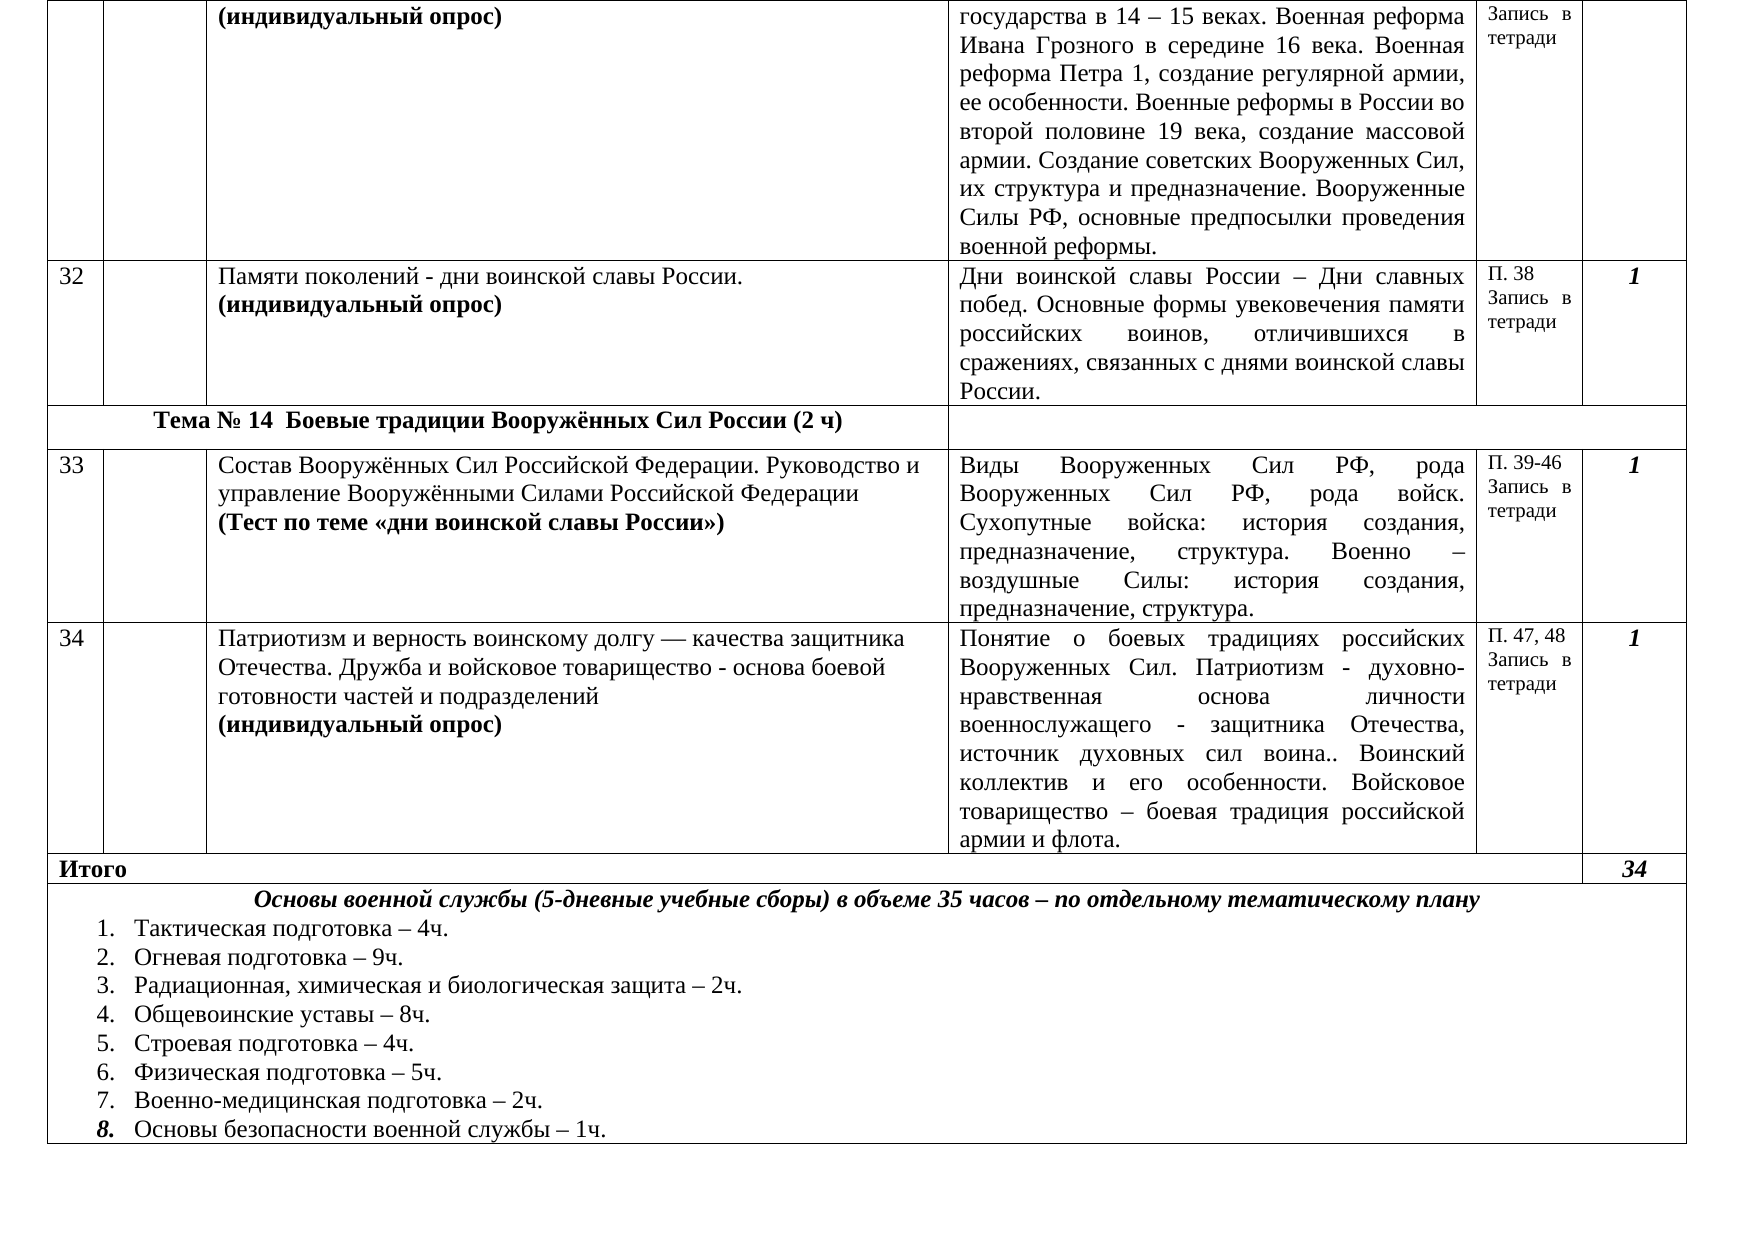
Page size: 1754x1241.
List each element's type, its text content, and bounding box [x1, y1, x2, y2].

table_cell 33 [48, 450, 103, 622]
table_cell Патриотизм и верность воинскому долгу — качества защитника Отечества. Дружба и войсковое товарищество - основа боевой готовности частей и подразделений (индивидуальный опрос) [207, 623, 948, 853]
table_cell [104, 261, 206, 404]
table_cell Памяти поколений - дни воинской славы России. (индивидуальный опрос) [207, 261, 948, 404]
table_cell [949, 1, 1476, 260]
table_cell 34 [48, 623, 103, 853]
table_cell [949, 406, 1686, 449]
table_cell 31 [48, 1, 103, 260]
table_cell 34 [1583, 854, 1686, 883]
table_cell 1 [1583, 623, 1686, 853]
table_cell [104, 623, 206, 853]
table_cell [104, 450, 206, 622]
table_cell Виды Вооруженных Сил РФ, рода Вооруженных Сил РФ, рода войск. Сухопутные войска: история создания, предназначение, структура. Военно – воздушные Силы: история создания, предназначение, структура. [949, 450, 1476, 622]
table_cell Состав Вооружённых Сил Российской Федерации. Руководство и управление Вооружёнными Силами Российской Федерации (Тест по теме «дни воинской славы России») [207, 450, 948, 622]
table_cell [104, 1, 206, 260]
table_cell 32 [48, 261, 103, 404]
table_cell П. 39-46 Запись в тетради [1477, 450, 1582, 622]
table_cell 1 [1583, 261, 1686, 404]
table_cell 1 [1583, 450, 1686, 622]
table_cell Дни воинской славы России – Дни славных побед. Основные формы увековечения памяти российских воинов, отличившихся в сражениях, связанных с днями воинской славы России. [949, 261, 1476, 404]
table_cell 1 [1583, 1, 1686, 260]
table_cell Основы военной службы (5-дневные учебные сборы) в объеме 35 часов – по отдельному тематическому плану Тактическая подготовка – 4ч. Огневая подготовка – 9ч. Радиационная, химическая и биологическая защита – 2ч. Общевоинские уставы – 8ч. Строевая подготовка – 4ч. Физическая подготовка – 5ч. Военно-медицинская подготовка – 2ч. Основы безопасности военной службы – 1ч. [48, 884, 1686, 1143]
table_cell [1477, 1, 1582, 260]
table_cell Итого [48, 854, 1582, 883]
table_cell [207, 1, 948, 260]
table_cell П. 38 Запись в тетради [1477, 261, 1582, 404]
table_cell Тема № 14 Боевые традиции Вооружённых Сил России (2 ч) [48, 406, 948, 449]
table_cell П. 47, 48 Запись в тетради [1477, 623, 1582, 853]
table_cell Понятие о боевых традициях российских Вооруженных Сил. Патриотизм - духовно-нравственная основа личности военнослужащего - защитника Отечества, источник духовных сил воина.. Воинский коллектив и его особенности. Войсковое товарищество – боевая традиция российской армии и флота. [949, 623, 1476, 853]
